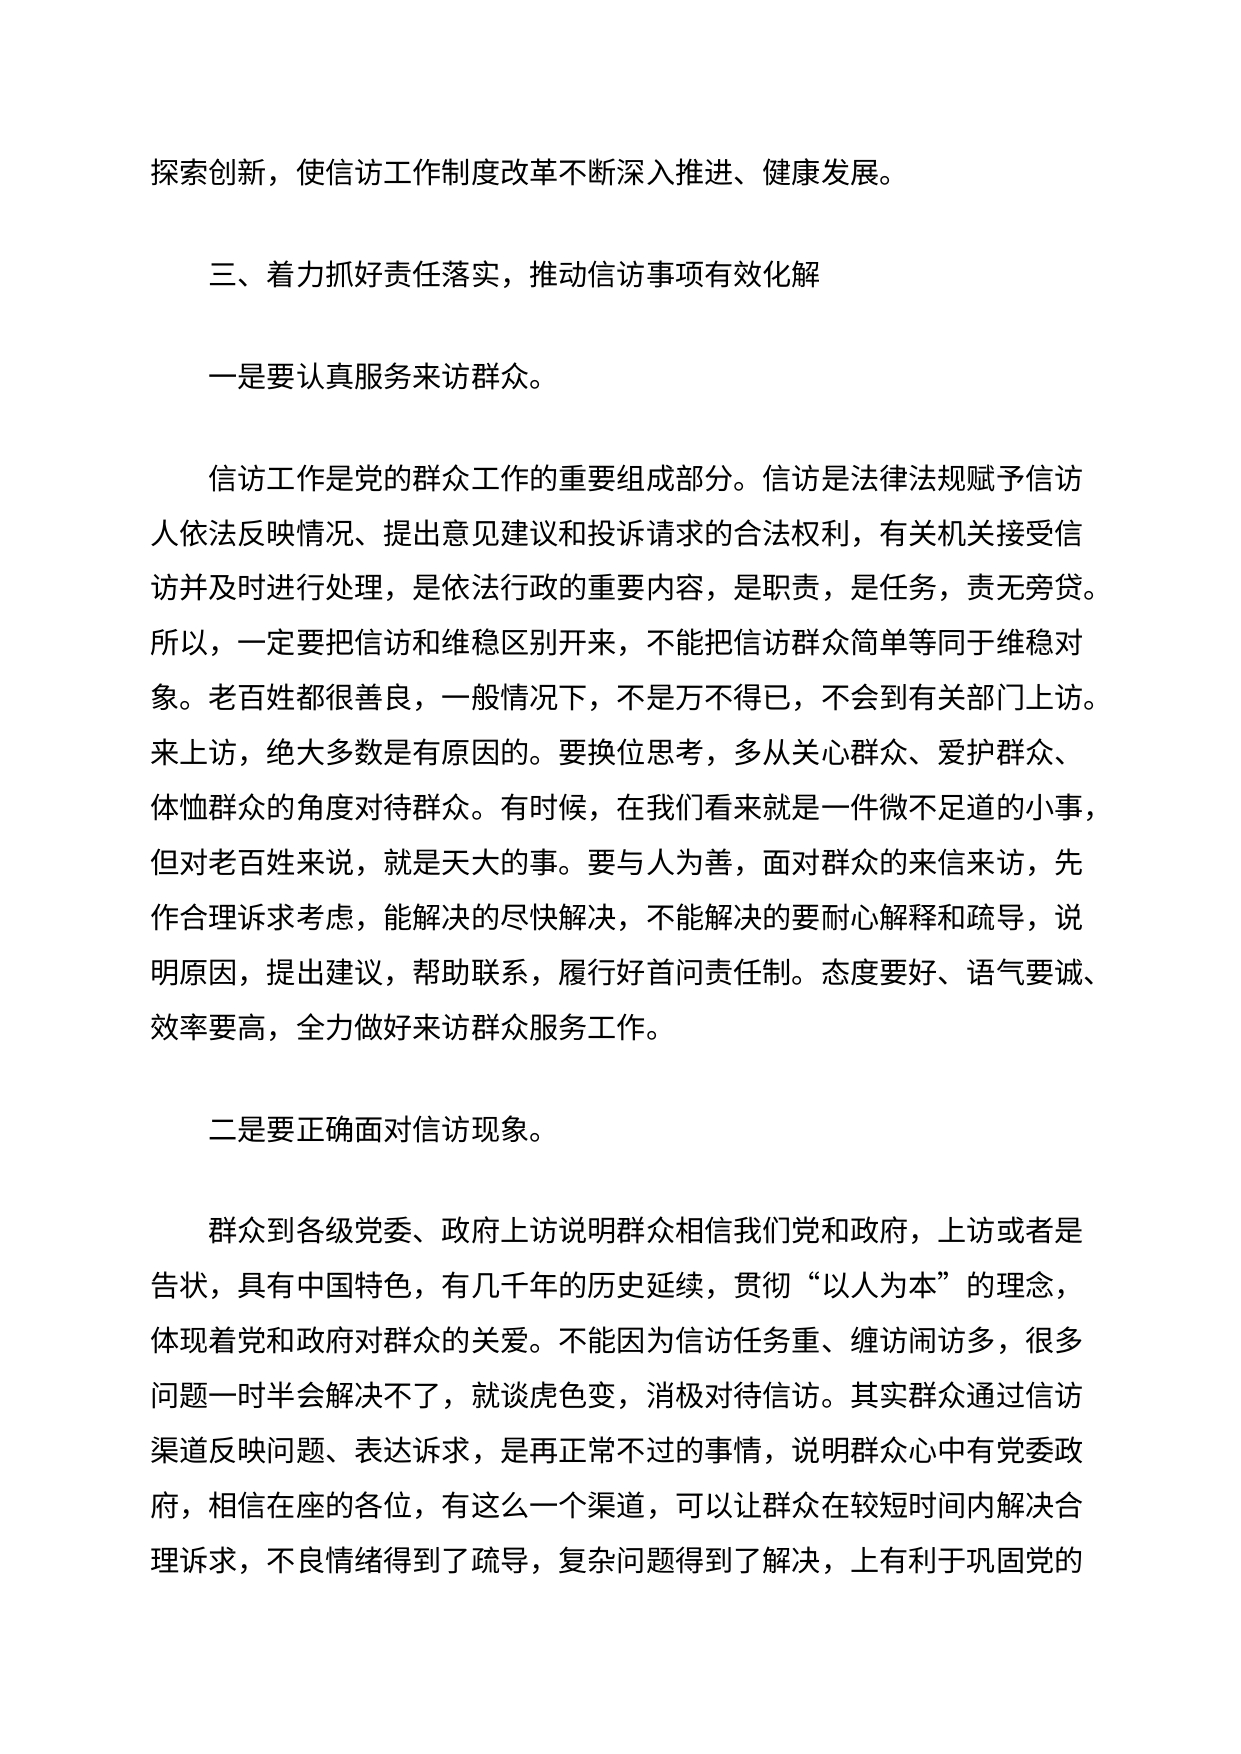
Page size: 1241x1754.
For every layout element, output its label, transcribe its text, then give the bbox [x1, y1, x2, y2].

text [150, 150, 1090, 192]
text 一是要认真服务来访群众。 [150, 353, 1090, 396]
text 二是要正确面对信访现象。 [150, 1106, 1090, 1148]
text 三、着力抓好责任落实，推动信访事项有效化解 [150, 252, 1090, 294]
text 信访工作是党的群众工作的重要组成部分。信访是法律法规赋予信访人依法反映情况、提出意见建议和投诉请求的合法权利，有关机关接受信访并及时进行处理，是依法行政的重要内容，是职责，是任务，责无旁贷。所以，一定要把信访和维稳区别开来，不能把信访群众简单等同于维稳对象。老百姓都很善良，一般情况下，不是万不得已，不会到有关部门上访。来上访，绝大多数是有原因的。要换位思考，多从关心群众、爱护群众、体恤群众的角度对待群众。有时候，在我们看来就是一件微不足道的小事，但对老百姓来说，就是天大的事。要与人为善，面对群众的来信来访，先作合理诉求考虑，能解决的尽快解决，不能解决的要耐心解释和疏导，说明原因，提出建议，帮助联系，履行好首问责任制。态度要好、语气要诚、效率要高，全力做好来访群众服务工作。 [150, 455, 1090, 1047]
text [150, 1208, 1090, 1579]
